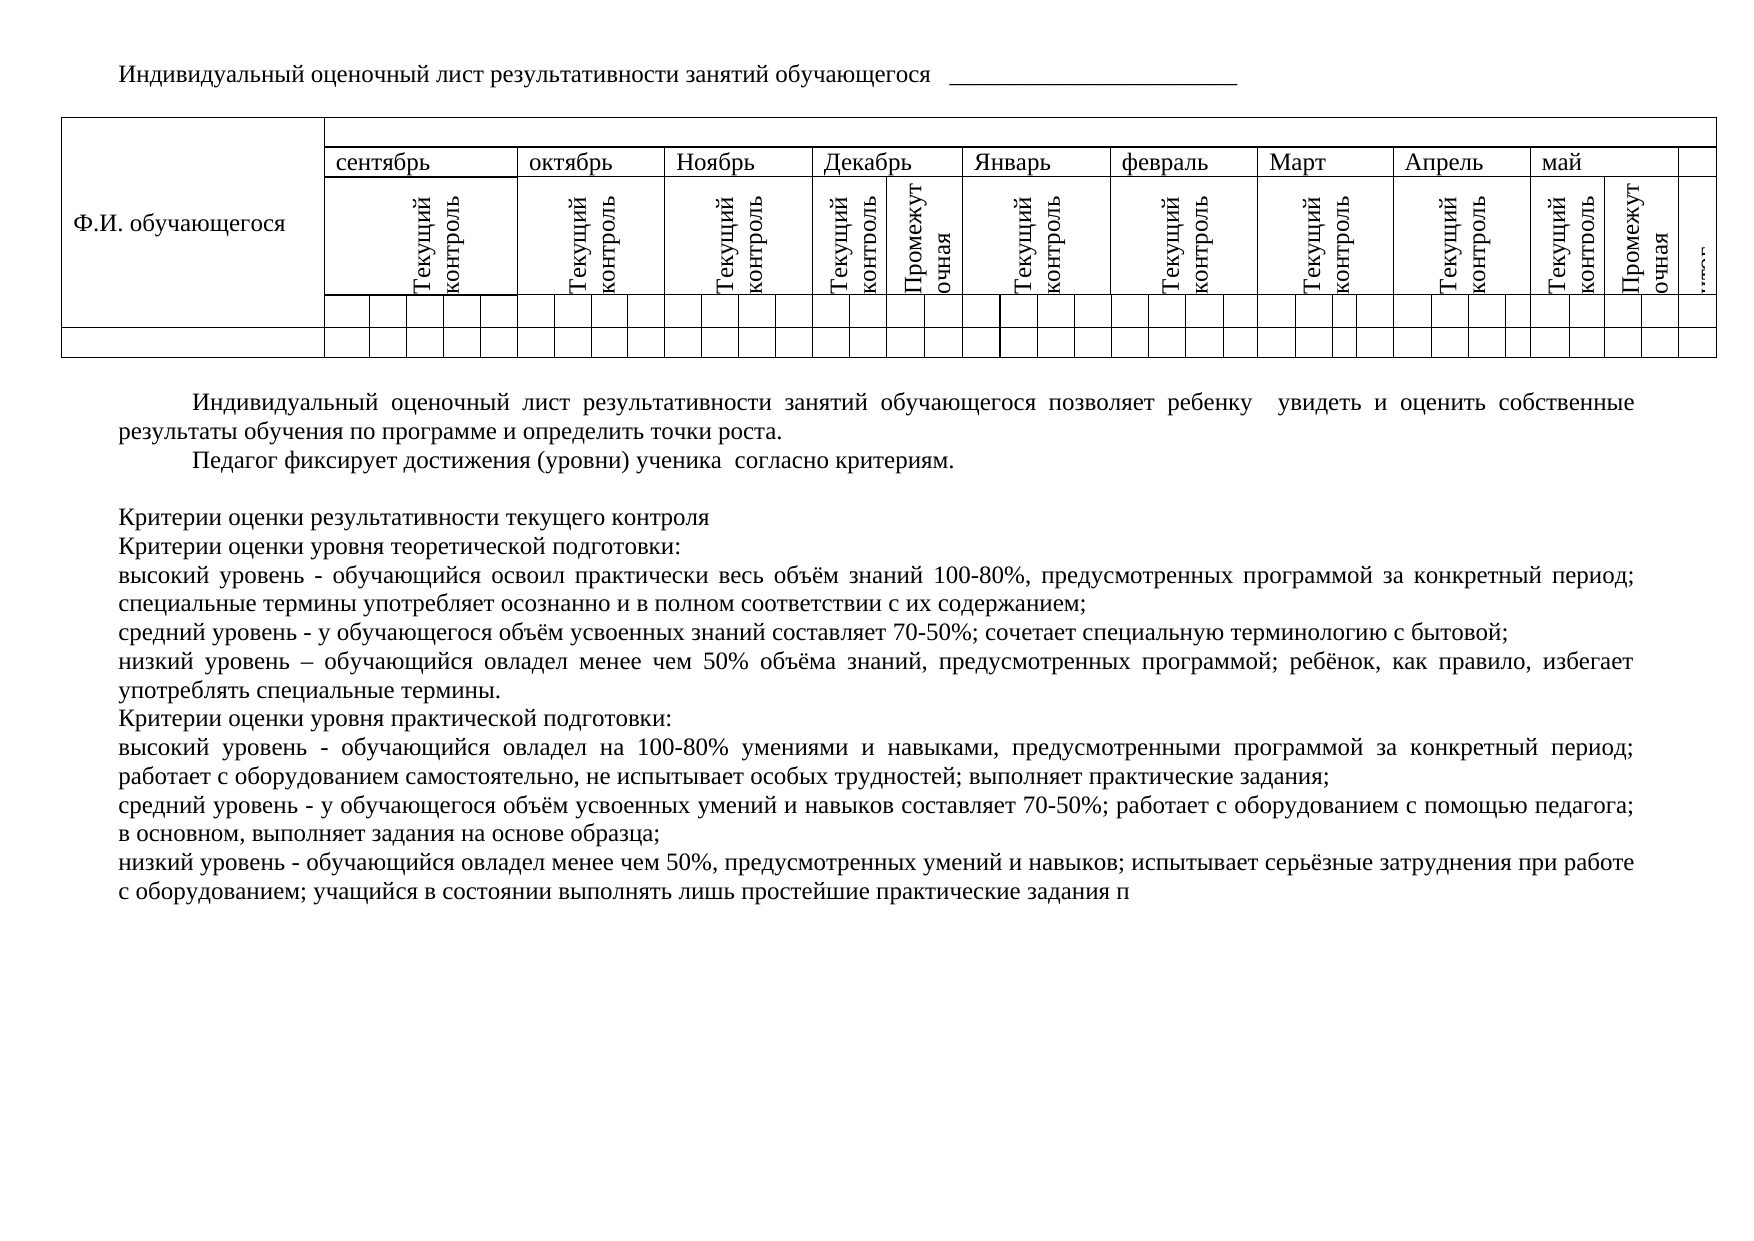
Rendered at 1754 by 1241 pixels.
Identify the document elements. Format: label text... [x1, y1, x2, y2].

table_cell [776, 295, 812, 327]
table_cell [1038, 295, 1074, 327]
table_cell [1679, 328, 1716, 357]
table_cell [1224, 295, 1257, 327]
table_cell [1001, 295, 1037, 327]
text низкий уровень - обучающийся овладел менее чем 50%, предусмотренных умений и навыков; испытывает серьёзные затруднения при работе с оборудованием; учащийся в состоянии выполнять лишь простейшие практические задания п [118, 847, 1636, 905]
table_cell [1357, 328, 1393, 357]
table_cell [850, 328, 886, 357]
table_cell [555, 328, 591, 357]
table_cell [1642, 295, 1678, 327]
table_cell [1469, 295, 1505, 327]
table_cell [1038, 328, 1074, 357]
table_cell [325, 328, 369, 357]
table_cell [925, 328, 962, 357]
table_cell [1531, 328, 1569, 357]
table_cell Промежуточная аттестация [887, 177, 962, 294]
table_cell Текущий контроль [665, 177, 812, 294]
table_cell [407, 328, 443, 357]
table_cell [1149, 295, 1185, 327]
table_cell [925, 295, 962, 327]
table_cell [1605, 295, 1641, 327]
table_cell [518, 295, 554, 327]
text высокий уровень - обучающийся овладел на 100-80% умениями и навыками, предусмотренными программой за конкретный период; работает с оборудованием самостоятельно, не испытывает особых трудностей; выполняет практические задания; [118, 732, 1636, 790]
table_cell [850, 295, 886, 327]
table_cell [963, 328, 999, 357]
table_header [325, 118, 1716, 146]
text Критерии оценки результативности текущего контроля [118, 502, 1636, 531]
table_cell [813, 295, 849, 327]
table_cell Текущий контроль [1258, 177, 1393, 294]
table_cell [325, 296, 369, 327]
table_cell [1506, 295, 1530, 327]
table_cell [592, 328, 627, 357]
table_cell [1296, 328, 1332, 357]
table_cell [1432, 295, 1468, 327]
table_cell февраль [1111, 148, 1257, 176]
table_cell Текущий контроль [813, 177, 886, 294]
table_cell [444, 328, 480, 357]
table_cell [1112, 295, 1148, 327]
table_cell Промежуточная аттестация [1605, 177, 1678, 294]
table_cell [1333, 328, 1356, 357]
table_cell [592, 295, 627, 327]
table_cell [1394, 295, 1431, 327]
text средний уровень - у обучающегося объём усвоенных знаний составляет 70-50%; сочетает специальную терминологию с бытовой; [118, 617, 1636, 646]
table_cell [1642, 328, 1678, 357]
table_cell [739, 295, 775, 327]
table_cell [776, 328, 812, 357]
table_cell сентябрь [325, 148, 517, 176]
table_cell [739, 328, 775, 357]
table_cell [407, 296, 443, 327]
table_cell Апрель [1394, 148, 1530, 176]
table_cell [702, 328, 738, 357]
table_cell [1432, 328, 1468, 357]
text Педагог фиксирует достижения (уровни) ученика согласно критериям. [118, 445, 1636, 473]
table_cell [370, 296, 406, 327]
table_cell [702, 295, 738, 327]
table_cell [963, 295, 999, 327]
table_cell Текущий контроль [1394, 177, 1530, 294]
table_cell [628, 295, 664, 327]
table_cell [1001, 328, 1037, 357]
table_cell [1506, 328, 1530, 357]
table_header Ф.И. обучающегося [62, 118, 324, 327]
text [118, 59, 1636, 88]
table_cell [1570, 328, 1604, 357]
table_cell [1357, 295, 1393, 327]
table_cell [444, 296, 480, 327]
table_cell [555, 295, 591, 327]
table_cell Текущий контроль [963, 177, 1110, 294]
table_cell [1679, 295, 1716, 327]
table_cell [1112, 328, 1148, 357]
table_cell итог [1679, 177, 1716, 294]
table_cell [628, 328, 664, 357]
table_cell Текущий контроль [1531, 177, 1604, 294]
table_cell [1394, 328, 1431, 357]
table_cell Текущий контроль [518, 177, 664, 294]
table_cell [1531, 295, 1569, 327]
table_cell [1258, 328, 1295, 357]
table_cell [1075, 328, 1111, 357]
table_cell [1149, 328, 1185, 357]
table_cell [1224, 328, 1257, 357]
table_cell октябрь [518, 148, 664, 176]
table_cell [1333, 295, 1356, 327]
table_cell [1570, 295, 1604, 327]
table_cell [1186, 295, 1223, 327]
table_cell [1679, 148, 1716, 176]
table_cell май [1531, 148, 1678, 176]
table_cell [813, 328, 849, 357]
table_cell [665, 328, 701, 357]
text Индивидуальный оценочный лист результативности занятий обучающегося позволяет ребенку увидеть и оценить собственные результаты обучения по программе и определить точки роста. [118, 387, 1636, 445]
table_cell [518, 328, 554, 357]
text низкий уровень – обучающийся овладел менее чем 50% объёма знаний, предусмотренных программой; ребёнок, как правило, избегает употреблять специальные термины. [118, 646, 1636, 703]
table_cell [481, 296, 517, 327]
table_cell [1469, 328, 1505, 357]
table_cell [887, 328, 924, 357]
table_cell Ноябрь [665, 148, 812, 176]
table_cell Текущий контроль [325, 178, 517, 294]
text средний уровень - у обучающегося объём усвоенных умений и навыков составляет 70-50%; работает с оборудованием с помощью педагога; в основном, выполняет задания на основе образца; [118, 790, 1636, 847]
table_cell [1075, 295, 1111, 327]
table_cell Декабрь [813, 148, 962, 176]
table_cell [1605, 328, 1641, 357]
table_cell Март [1258, 148, 1393, 176]
table_cell Январь [963, 148, 1110, 176]
table_cell [481, 328, 517, 357]
table_cell [1186, 328, 1223, 357]
text Критерии оценки уровня практической подготовки: [118, 703, 1636, 732]
table_cell [1296, 295, 1332, 327]
table_cell [62, 328, 324, 357]
table_cell [370, 328, 406, 357]
table_cell [887, 295, 924, 327]
table_cell [1258, 295, 1295, 327]
text Критерии оценки уровня теоретической подготовки: [118, 531, 1636, 560]
table_cell [665, 295, 701, 327]
table_cell Текущий контроль [1111, 177, 1257, 294]
text высокий уровень - обучающийся освоил практически весь объём знаний 100-80%, предусмотренных программой за конкретный период; специальные термины употребляет осознанно и в полном соответствии с их содержанием; [118, 560, 1636, 617]
